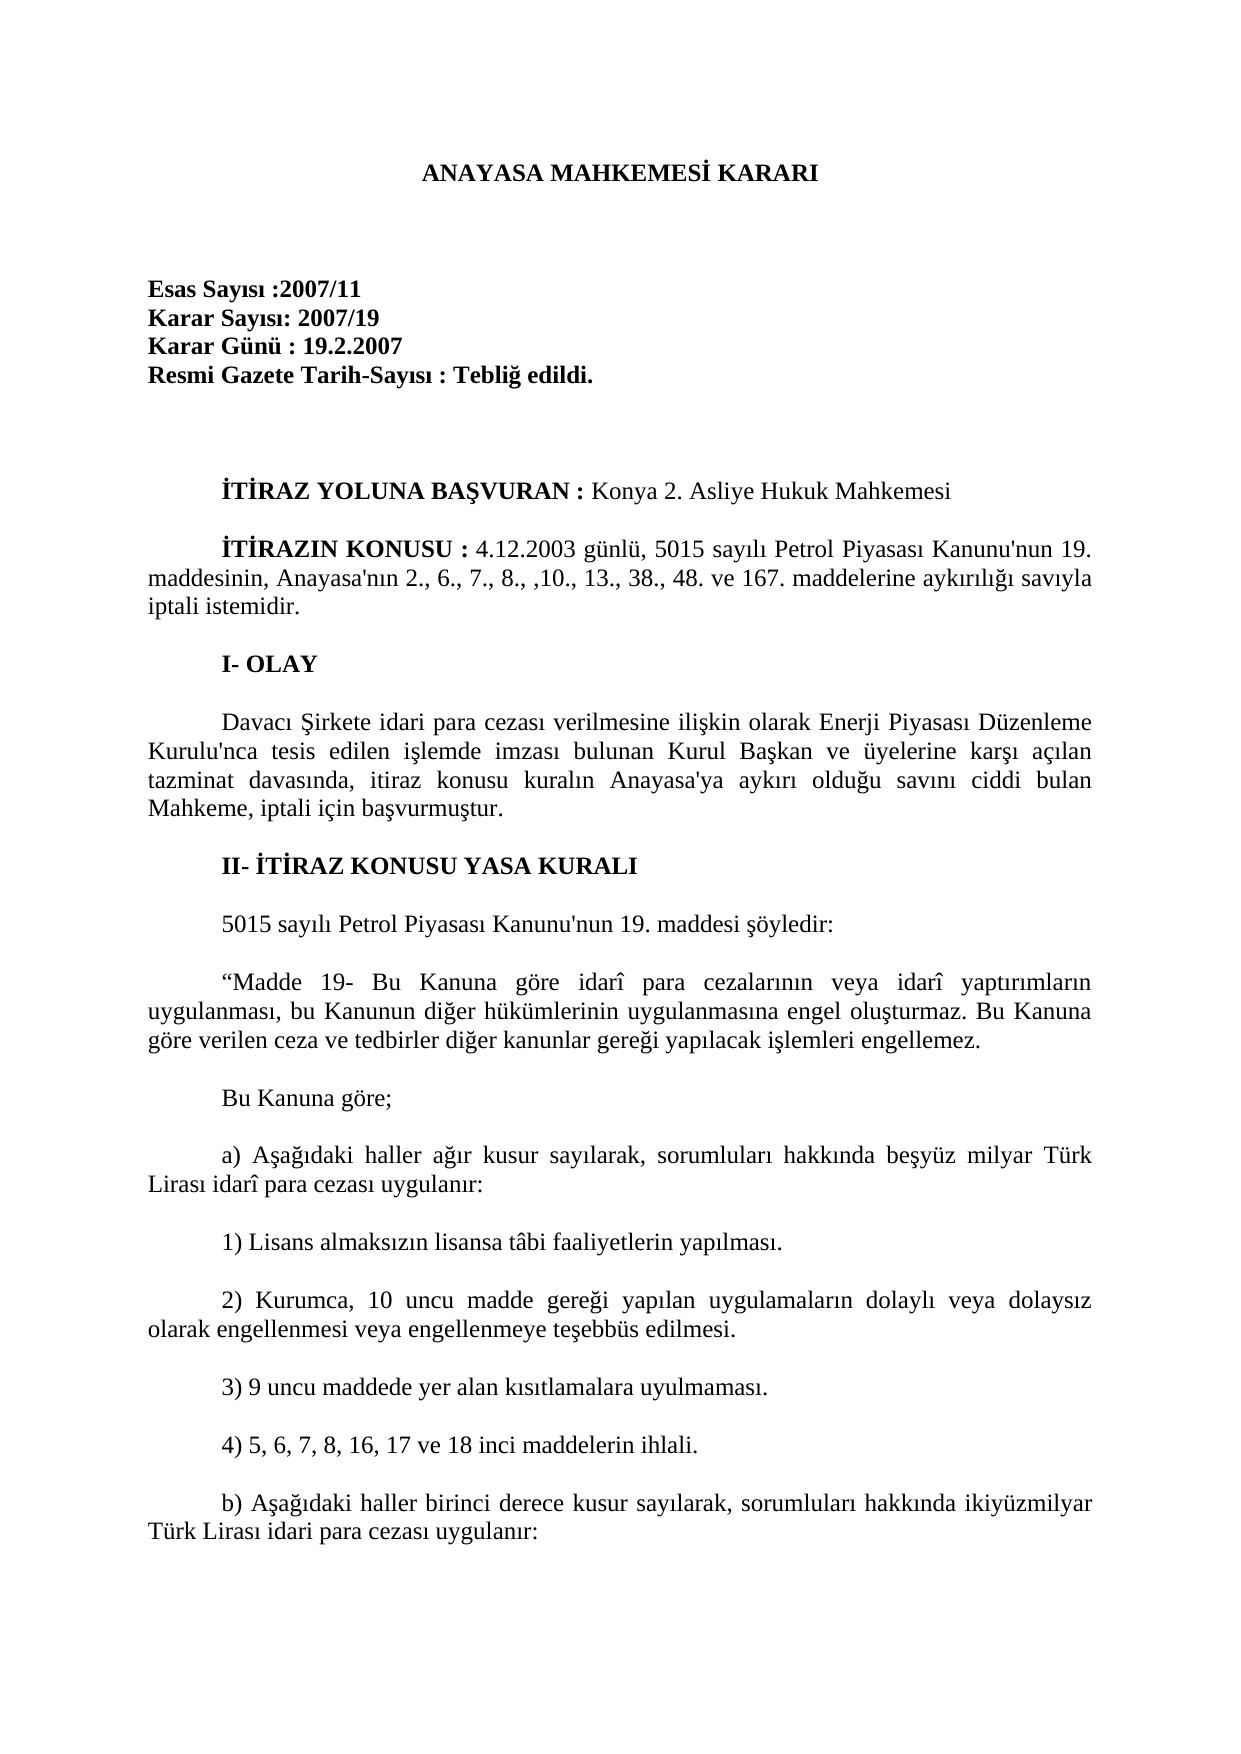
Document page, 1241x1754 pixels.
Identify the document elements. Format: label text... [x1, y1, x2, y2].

text İTİRAZ YOLUNA BAŞVURAN : Konya 2. Asliye Hukuk Mahkemesi [148, 476, 1093, 505]
text Resmi Gazete Tarih-Sayısı : Tebliğ edildi. [148, 360, 1093, 389]
text İTİRAZIN KONUSU : 4.12.2003 günlü, 5015 sayılı Petrol Piyasası Kanunu'nun 19. maddesinin, Anayasa'nın 2., 6., 7., 8., ,10., 13., 38., 48. ve 167. maddelerine aykırılığı savıyla iptali istemidir. [148, 534, 1093, 620]
text Davacı Şirkete idari para cezası verilmesine ilişkin olarak Enerji Piyasası Düzenleme Kurulu'nca tesis edilen işlemde imzası bulunan Kurul Başkan ve üyelerine karşı açılan tazminat davasında, itiraz konusu kuralın Anayasa'ya aykırı olduğu savını ciddi bulan Mahkeme, iptali için başvurmuştur. [148, 707, 1093, 822]
text 5015 sayılı Petrol Piyasası Kanunu'nun 19. maddesi şöyledir: [148, 909, 1093, 938]
text 1) Lisans almaksızın lisansa tâbi faaliyetlerin yapılması. [148, 1227, 1093, 1256]
text ANAYASA MAHKEMESİ KARARI [148, 158, 1093, 187]
text I- OLAY [148, 649, 1093, 678]
text a) Aşağıdaki haller ağır kusur sayılarak, sorumluları hakkında beşyüz milyar Türk Lirası idarî para cezası uygulanır: [148, 1141, 1093, 1198]
text Esas Sayısı :2007/11 [148, 274, 1093, 303]
text 3) 9 uncu maddede yer alan kısıtlamalara uyulmaması. [148, 1372, 1093, 1401]
text b) Aşağıdaki haller birinci derece kusur sayılarak, sorumluları hakkında ikiyüzmilyar Türk Lirası idari para cezası uygulanır: [148, 1488, 1093, 1545]
text “Madde 19- Bu Kanuna göre idarî para cezalarının veya idarî yaptırımların uygulanması, bu Kanunun diğer hükümlerinin uygulanmasına engel oluşturmaz. Bu Kanuna göre verilen ceza ve tedbirler diğer kanunlar gereği yapılacak işlemleri engellemez. [148, 967, 1093, 1053]
text Karar Günü : 19.2.2007 [148, 331, 1093, 360]
text Bu Kanuna göre; [148, 1083, 1093, 1111]
text 4) 5, 6, 7, 8, 16, 17 ve 18 inci maddelerin ihlali. [148, 1430, 1093, 1458]
text 2) Kurumca, 10 uncu madde gereği yapılan uygulamaların dolaylı veya dolaysız olarak engellenmesi veya engellenmeye teşebbüs edilmesi. [148, 1285, 1093, 1343]
text Karar Sayısı: 2007/19 [148, 303, 1093, 331]
text II- İTİRAZ KONUSU YASA KURALI [148, 851, 1093, 880]
